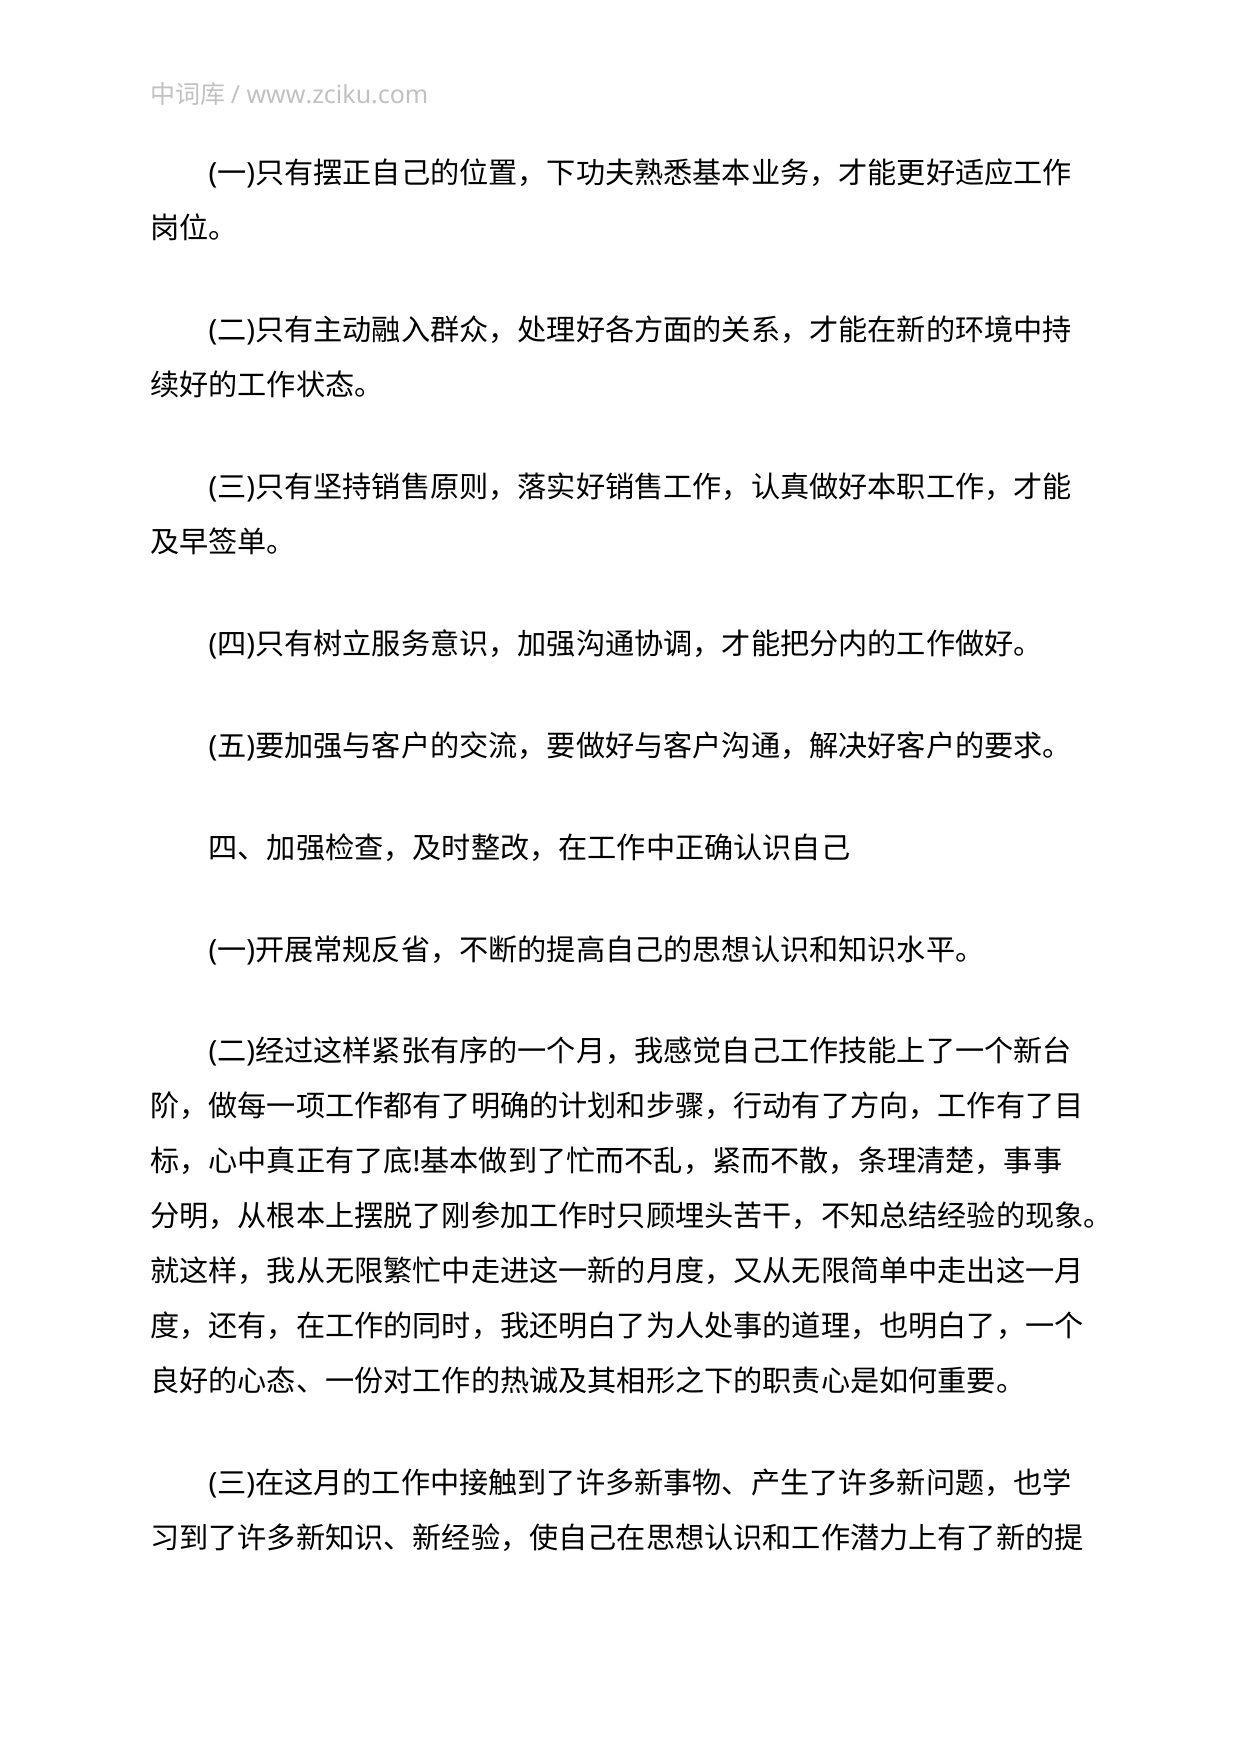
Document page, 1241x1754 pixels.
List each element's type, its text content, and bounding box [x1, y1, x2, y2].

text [150, 1459, 1090, 1557]
text (二)经过这样紧张有序的一个月，我感觉自己工作技能上了一个新台阶，做每一项工作都有了明确的计划和步骤，行动有了方向，工作有了目标，心中真正有了底!基本做到了忙而不乱，紧而不散，条理清楚，事事分明，从根本上摆脱了刚参加工作时只顾埋头苦干，不知总结经验的现象。就这样，我从无限繁忙中走进这一新的月度，又从无限简单中走出这一月度，还有，在工作的同时，我还明白了为人处事的道理，也明白了，一个良好的心态、一份对工作的热诚及其相形之下的职责心是如何重要。 [150, 1028, 1090, 1400]
text (二)只有主动融入群众，处理好各方面的关系，才能在新的环境中持续好的工作状态。 [150, 307, 1090, 404]
text (三)只有坚持销售原则，落实好销售工作，认真做好本职工作，才能及早签单。 [150, 463, 1090, 561]
text (一)只有摆正自己的位置，下功夫熟悉基本业务，才能更好适应工作岗位。 [150, 150, 1090, 247]
text (一)开展常规反省，不断的提高自己的思想认识和知识水平。 [150, 926, 1090, 968]
text 四、加强检查，及时整改，在工作中正确认识自己 [150, 824, 1090, 867]
text (四)只有树立服务意识，加强沟通协调，才能把分内的工作做好。 [150, 620, 1090, 663]
text (五)要加强与客户的交流，要做好与客户沟通，解决好客户的要求。 [150, 722, 1090, 765]
